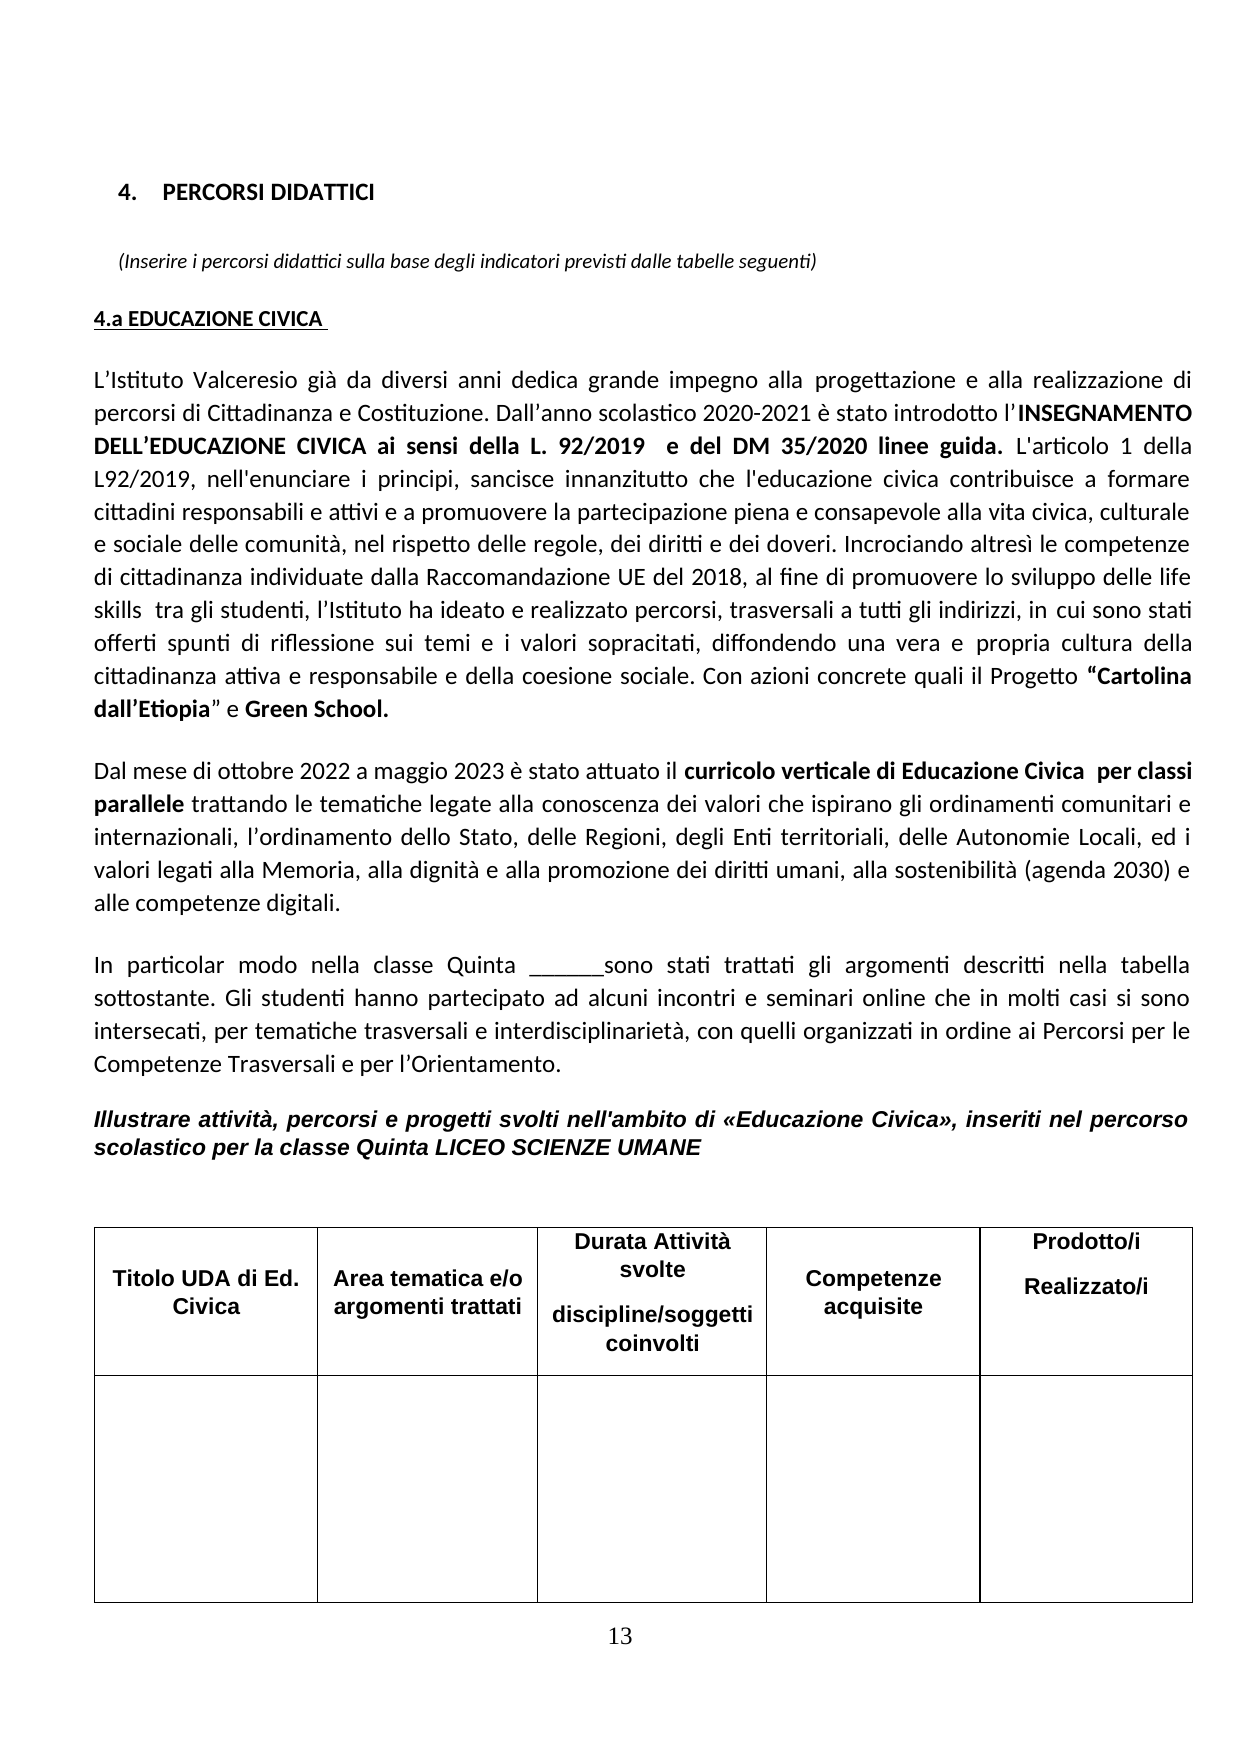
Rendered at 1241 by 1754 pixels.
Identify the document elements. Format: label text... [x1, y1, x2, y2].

table_cell [95, 1376, 317, 1602]
text Illustrare attività, percorsi e progetti svolti nell'ambito di «Educazione Civica», inseriti nel percorso scolastico per la classe Quinta LICEO SCIENZE UMANE [94, 1106, 1192, 1160]
table_cell [767, 1376, 979, 1602]
table_cell [538, 1376, 766, 1602]
text Dal mese di ottobre 2022 a maggio 2023 è stato attuato il curricolo verticale di Educazione Civica per classi parallele trattando le tematiche legate alla conoscenza dei valori che ispirano gli ordinamenti comunitari e internazionali, l’ordinamento dello Stato, delle Regioni, degli Enti territoriali, delle Autonomie Locali, ed i valori legati alla Memoria, alla dignità e alla promozione dei diritti umani, alla sostenibilità (agenda 2030) e alle competenze digitali. [94, 786, 1192, 917]
table_header Area tematica e/o argomenti trattati [318, 1228, 537, 1375]
text In particolar modo nella classe Quinta ______sono stati trattati gli argomenti descritti nella tabella sottostante. Gli studenti hanno partecipato ad alcuni incontri e seminari online che in molti casi si sono intersecati, per tematiche trasversali e interdisciplinarietà, con quelli organizzati in ordine ai Percorsi per le Competenze Trasversali e per l’Orientamento. [94, 949, 1192, 1078]
table_header Prodotto/i Realizzato/i [981, 1228, 1192, 1375]
text L’Istituto Valceresio già da diversi anni dedica grande impegno alla progettazione e alla realizzazione di percorsi di Cittadinanza e Costituzione. Dall’anno scolastico 2020-2021 è stato introdotto l’INSEGNAMENTO DELL’EDUCAZIONE CIVICA ai sensi della L. 92/2019 e del DM 35/2020 linee guida. L'articolo 1 della L92/2019, nell'enunciare i principi, sancisce innanzitutto che l'educazione civica contribuisce a formare cittadini responsabili e attivi e a promuovere la partecipazione piena e consapevole alla vita civica, culturale e sociale delle comunità, nel rispetto delle regole, dei diritti e dei doveri. Incrociando altresì le competenze di cittadinanza individuate dalla Raccomandazione UE del 2018, al fine di promuovere lo sviluppo delle life skills tra gli studenti, l’Istituto ha ideato e realizzato percorsi, trasversali a tutti gli indirizzi, in cui sono stati offerti spunti di riflessione sui temi e i valori sopracitati, diffondendo una vera e propria cultura della cittadinanza attiva e responsabile e della coesione sociale. Con azioni concrete quali il Progetto “Cartolina dall’Etiopia” e Green School. [94, 364, 1192, 724]
table_cell [318, 1376, 537, 1602]
text 4.a EDUCAZIONE CIVICA [94, 304, 1192, 333]
table_header Competenze acquisite [767, 1228, 979, 1375]
text (Inserire i percorsi didattici sulla base degli indicatori previsti dalle tabelle seguenti) [118, 248, 1192, 273]
table_header Titolo UDA di Ed. Civica [95, 1228, 317, 1375]
table_cell [981, 1376, 1192, 1602]
table_header Durata Attività svolte discipline/soggetti coinvolti [538, 1228, 766, 1375]
subtitle PERCORSI DIDATTICI [118, 176, 1192, 207]
